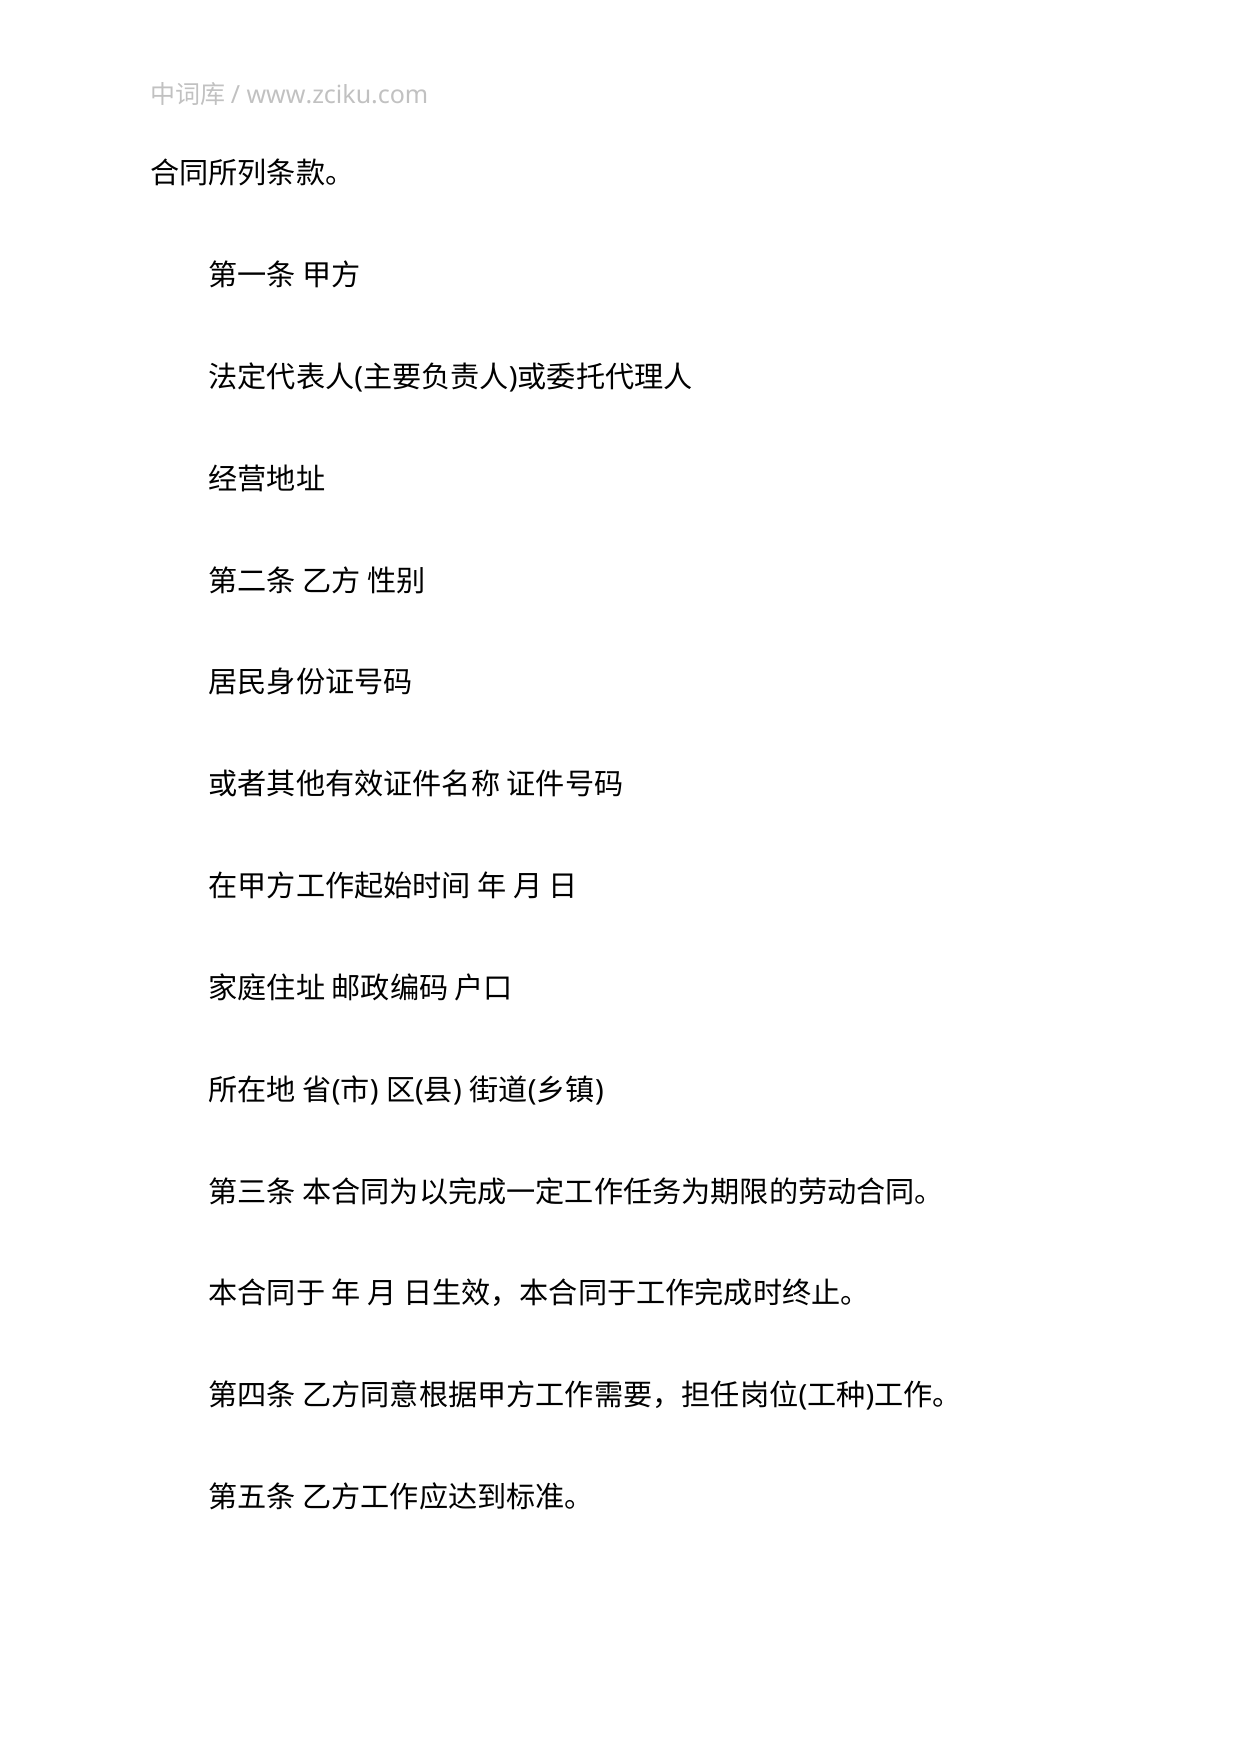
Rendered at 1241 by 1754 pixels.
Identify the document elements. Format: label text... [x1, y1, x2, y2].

text 第三条 本合同为以完成一定工作任务为期限的劳动合同。 [150, 1168, 1090, 1210]
text 居民身份证号码 [150, 659, 1090, 701]
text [150, 150, 1090, 192]
text 或者其他有效证件名称 证件号码 [150, 761, 1090, 803]
text 法定代表人(主要负责人)或委托代理人 [150, 353, 1090, 396]
text 第五条 乙方工作应达到标准。 [150, 1474, 1090, 1516]
text 所在地 省(市) 区(县) 街道(乡镇) [150, 1066, 1090, 1108]
text 本合同于 年 月 日生效，本合同于工作完成时终止。 [150, 1270, 1090, 1312]
text 第一条 甲方 [150, 252, 1090, 294]
text 第二条 乙方 性别 [150, 557, 1090, 599]
text 在甲方工作起始时间 年 月 日 [150, 863, 1090, 905]
text 经营地址 [150, 456, 1090, 498]
text 第四条 乙方同意根据甲方工作需要，担任岗位(工种)工作。 [150, 1372, 1090, 1414]
text 家庭住址 邮政编码 户口 [150, 964, 1090, 1007]
